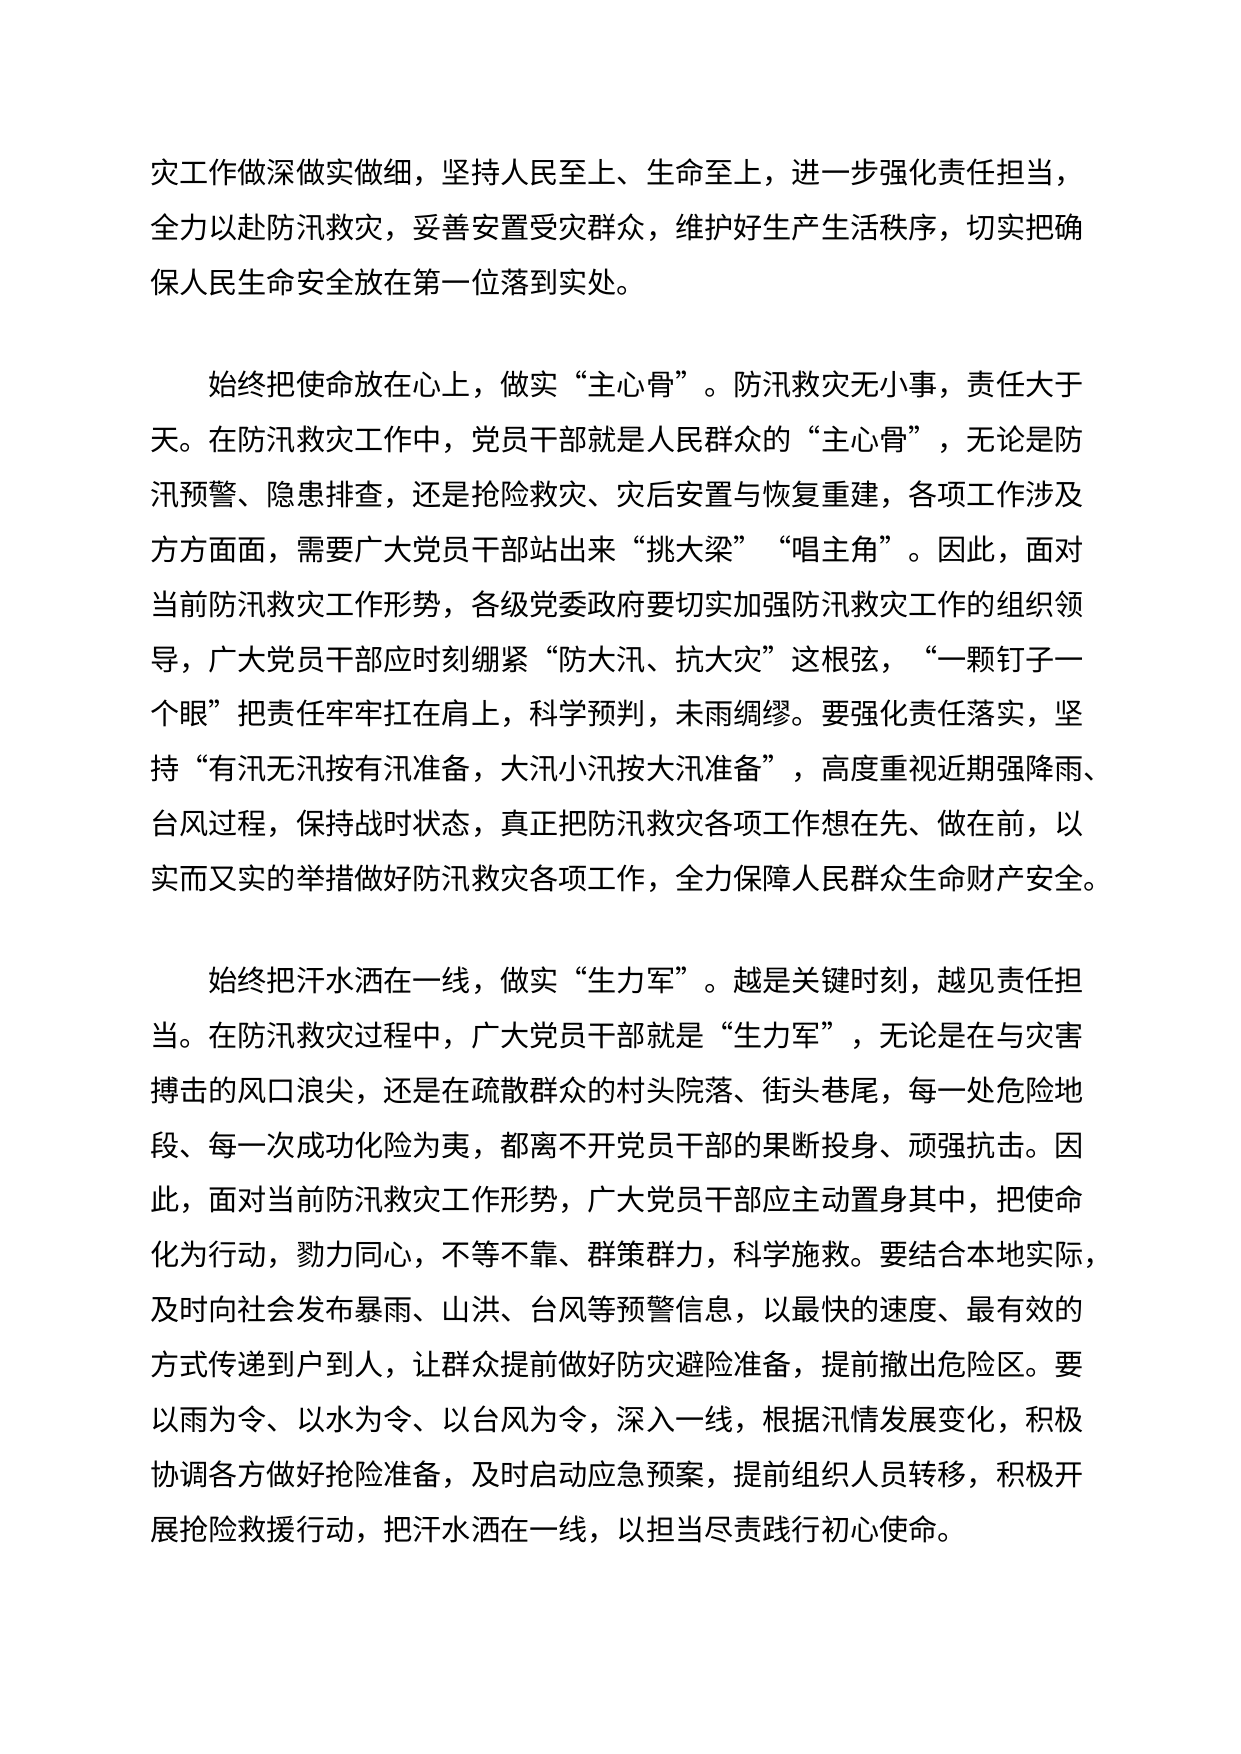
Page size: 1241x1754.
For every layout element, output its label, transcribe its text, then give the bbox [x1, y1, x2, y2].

text 始终把使命放在心上，做实“主心骨”。防汛救灾无小事，责任大于天。在防汛救灾工作中，党员干部就是人民群众的“主心骨”，无论是防汛预警、隐患排查，还是抢险救灾、灾后安置与恢复重建，各项工作涉及方方面面，需要广大党员干部站出来“挑大梁”“唱主角”。因此，面对当前防汛救灾工作形势，各级党委政府要切实加强防汛救灾工作的组织领导，广大党员干部应时刻绷紧“防大汛、抗大灾”这根弦，“一颗钉子一个眼”把责任牢牢扛在肩上，科学预判，未雨绸缪。要强化责任落实，坚持“有汛无汛按有汛准备，大汛小汛按大汛准备”，高度重视近期强降雨、台风过程，保持战时状态，真正把防汛救灾各项工作想在先、做在前，以实而又实的举措做好防汛救灾各项工作，全力保障人民群众生命财产安全。 [150, 362, 1090, 898]
text 始终把汗水洒在一线，做实“生力军”。越是关键时刻，越见责任担当。在防汛救灾过程中，广大党员干部就是“生力军”，无论是在与灾害搏击的风口浪尖，还是在疏散群众的村头院落、街头巷尾，每一处危险地段、每一次成功化险为夷，都离不开党员干部的果断投身、顽强抗击。因此，面对当前防汛救灾工作形势，广大党员干部应主动置身其中，把使命化为行动，勠力同心，不等不靠、群策群力，科学施救。要结合本地实际，及时向社会发布暴雨、山洪、台风等预警信息，以最快的速度、最有效的方式传递到户到人，让群众提前做好防灾避险准备，提前撤出危险区。要以雨为令、以水为令、以台风为令，深入一线，根据汛情发展变化，积极协调各方做好抢险准备，及时启动应急预案，提前组织人员转移，积极开展抢险救援行动，把汗水洒在一线，以担当尽责践行初心使命。 [150, 957, 1090, 1549]
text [150, 150, 1090, 302]
